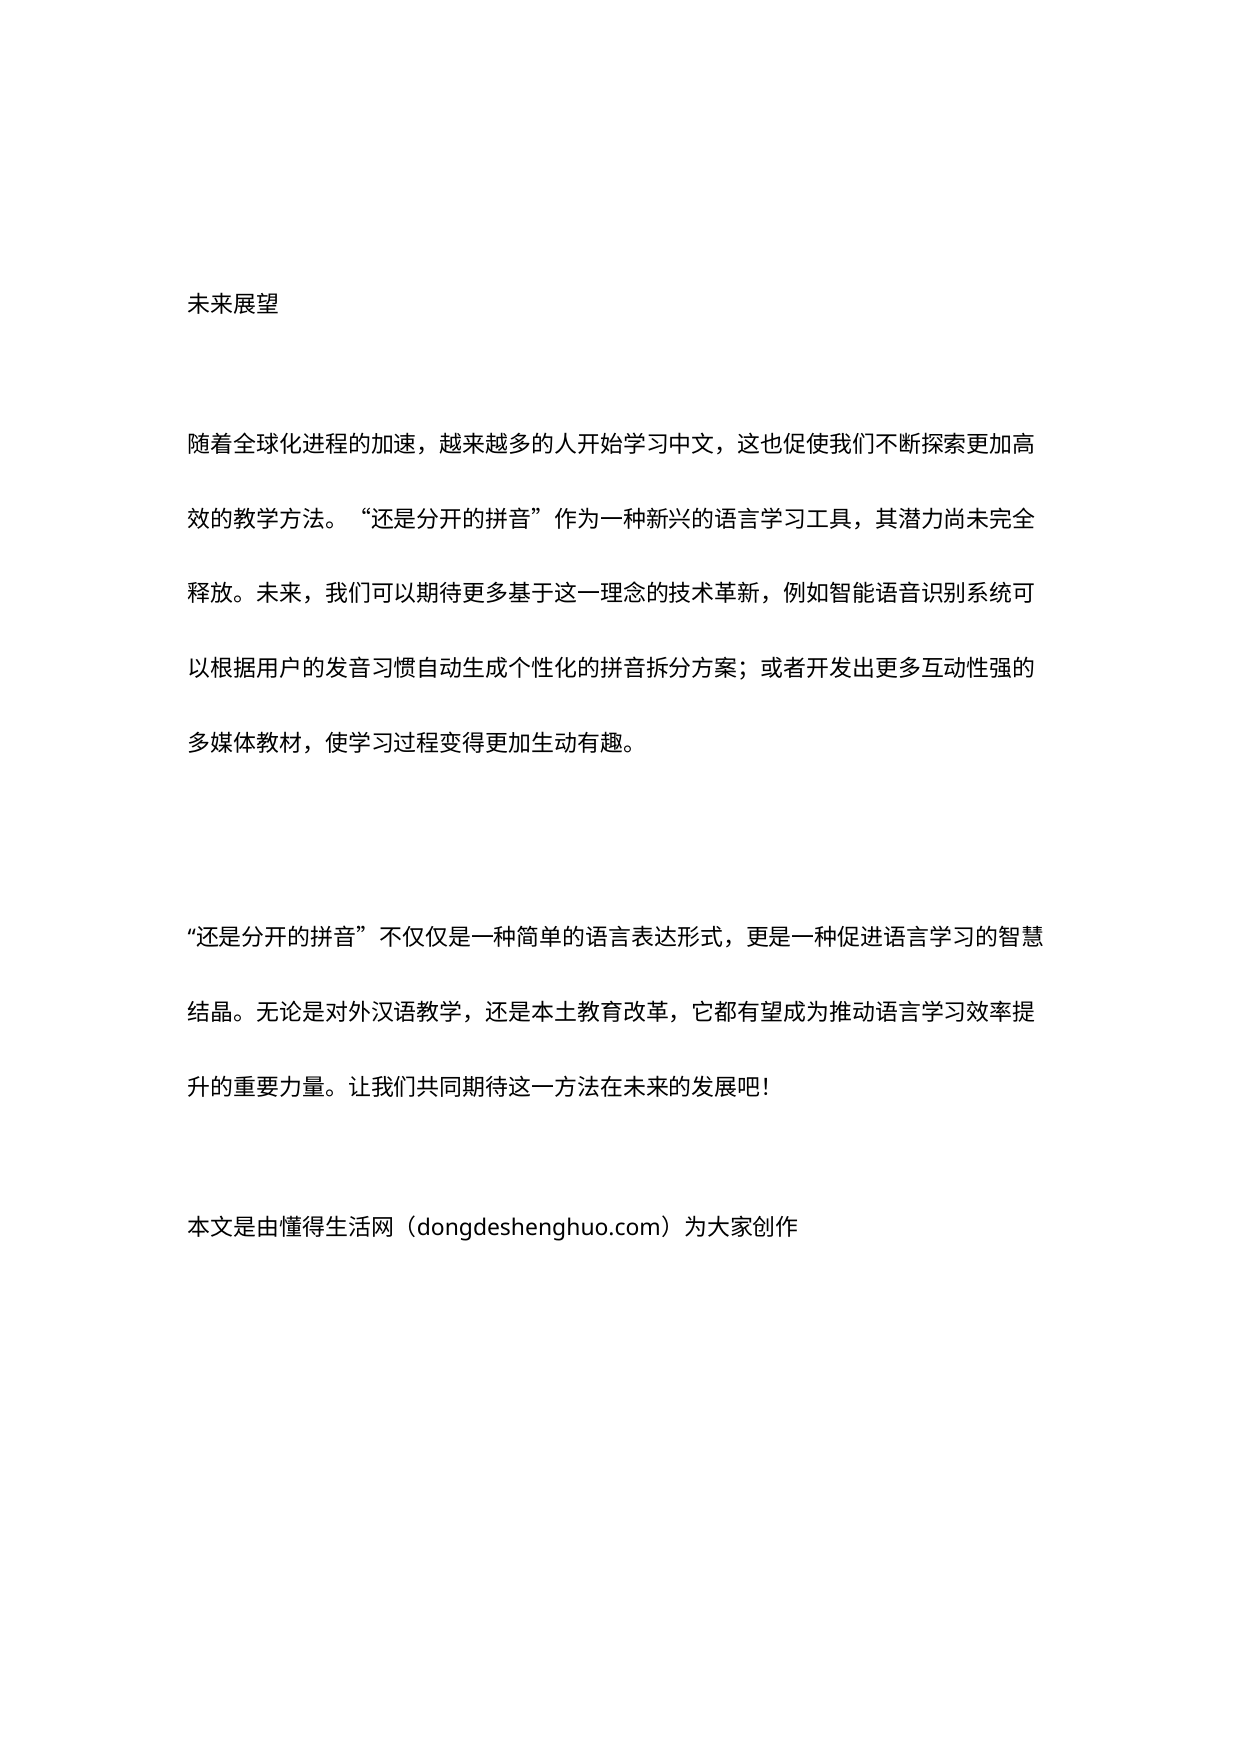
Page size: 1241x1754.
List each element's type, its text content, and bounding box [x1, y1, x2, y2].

text “还是分开的拼音”不仅仅是一种简单的语言表达形式，更是一种促进语言学习的智慧结晶。无论是对外汉语教学，还是本土教育改革，它都有望成为推动语言学习效率提升的重要力量。让我们共同期待这一方法在未来的发展吧！ [187, 903, 1053, 1117]
text 随着全球化进程的加速，越来越多的人开始学习中文，这也促使我们不断探索更加高效的教学方法。“还是分开的拼音”作为一种新兴的语言学习工具，其潜力尚未完全释放。未来，我们可以期待更多基于这一理念的技术革新，例如智能语音识别系统可以根据用户的发音习惯自动生成个性化的拼音拆分方案；或者开发出更多互动性强的多媒体教材，使学习过程变得更加生动有趣。 [187, 410, 1053, 774]
text 未来展望 [187, 270, 1053, 335]
text 本文是由懂得生活网（dongdeshenghuo.com）为大家创作 [187, 1193, 1053, 1258]
